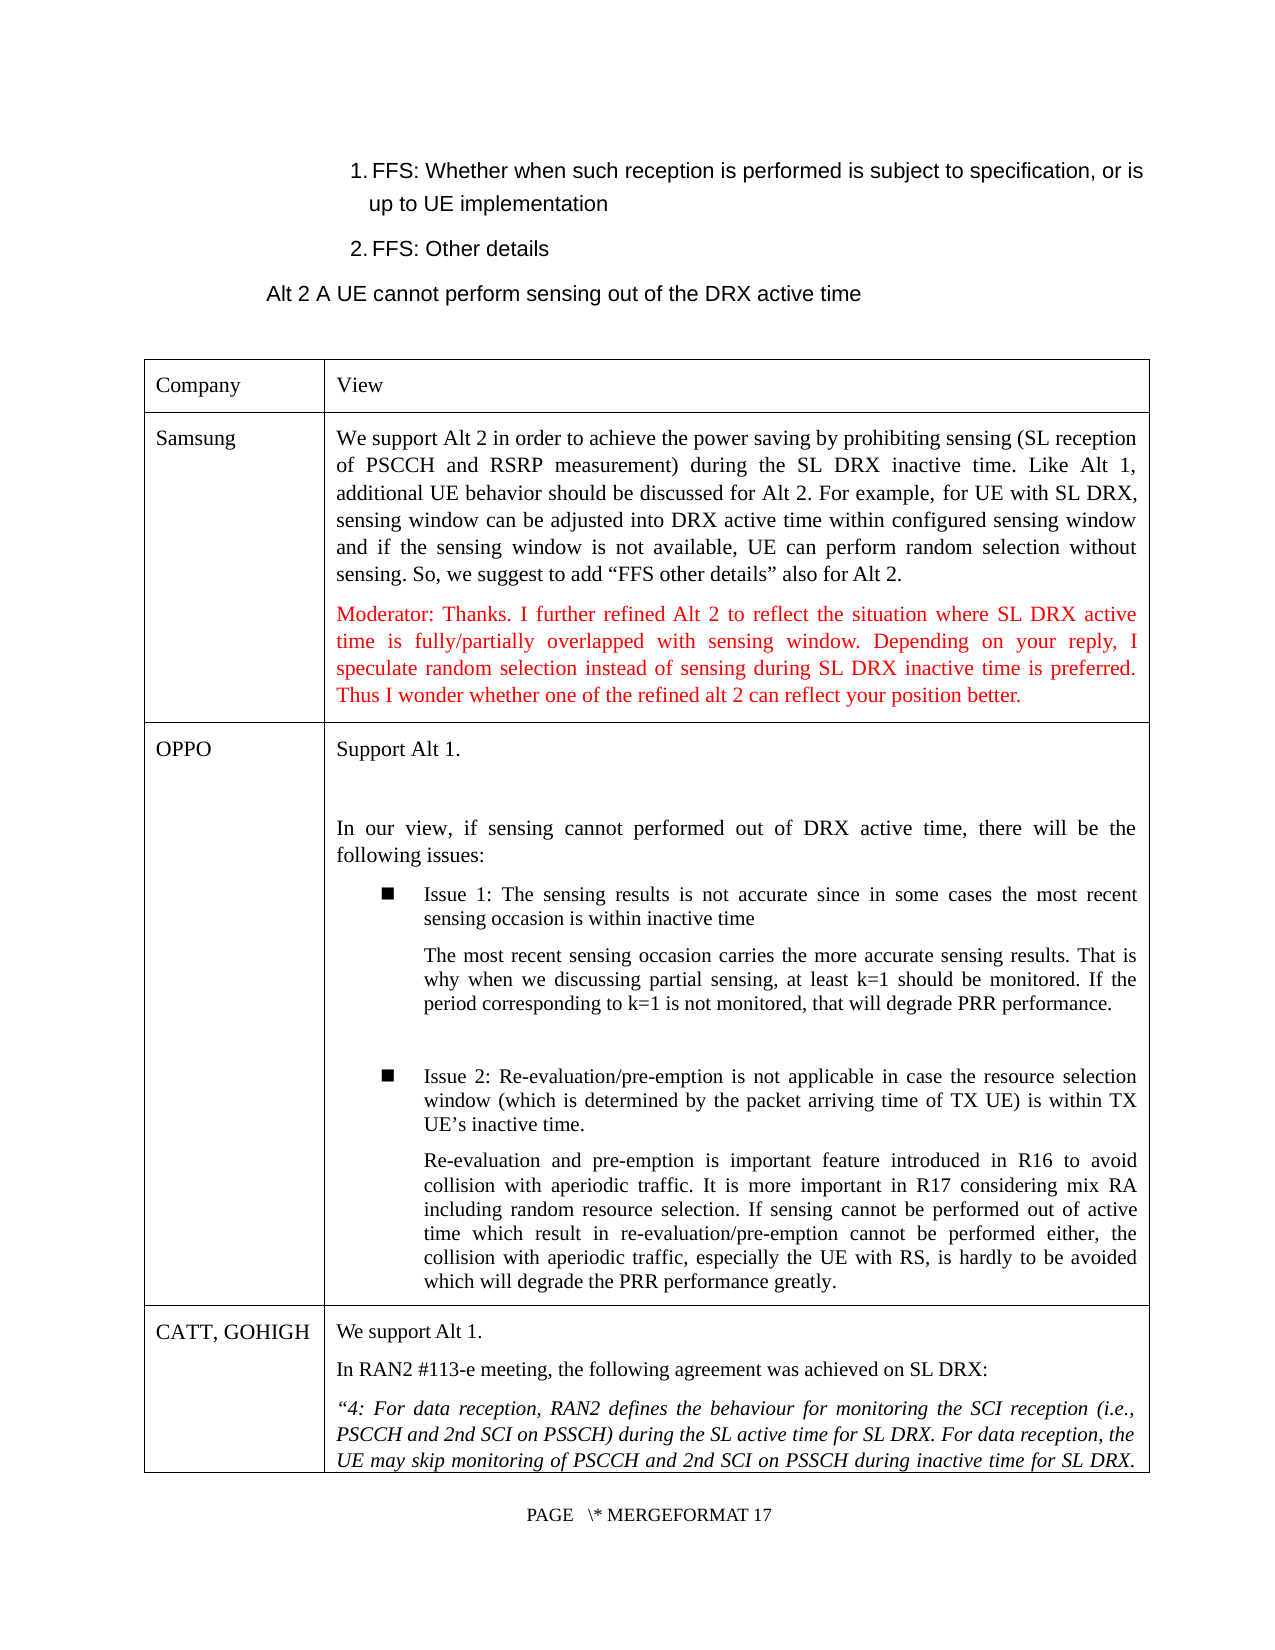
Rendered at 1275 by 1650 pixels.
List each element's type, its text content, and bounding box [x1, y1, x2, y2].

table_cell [325, 1306, 1149, 1472]
table_header Company [145, 360, 324, 412]
table_cell CATT, GOHIGH [145, 1306, 324, 1472]
table_header View [325, 360, 1149, 412]
list 2. FFS: Other details [350, 228, 1150, 261]
list 1. FFS: Whether when such reception is performed is subject to specification, or is up to UE implementation [350, 150, 1150, 216]
table_cell We support Alt 2 in order to achieve the power saving by prohibiting sensing (SL reception of PSCCH and RSRP measurement) during the SL DRX inactive time. Like Alt 1, additional UE behavior should be discussed for Alt 2. For example, for UE with SL DRX, sensing window can be adjusted into DRX active time within configured sensing window and if the sensing window is not available, UE can perform random selection without sensing. So, we suggest to add “FFS other details” also for Alt 2. Moderator: Thanks. I further refined Alt 2 to reflect the situation where SL DRX active time is fully/partially overlapped with sensing window. Depending on your reply, I speculate random selection instead of sensing during SL DRX inactive time is preferred. Thus I wonder whether one of the refined alt 2 can reflect your position better. [325, 413, 1149, 722]
table_cell Samsung [145, 413, 324, 722]
table_cell OPPO [145, 723, 324, 1305]
table_cell Support Alt 1. In our view, if sensing cannot performed out of DRX active time, there will be the following issues: Issue 1: The sensing results is not accurate since in some cases the most recent sensing occasion is within inactive time The most recent sensing occasion carries the more accurate sensing results. That is why when we discussing partial sensing, at least k=1 should be monitored. If the period corresponding to k=1 is not monitored, that will degrade PRR performance. Issue 2: Re-evaluation/pre-emption is not applicable in case the resource selection window (which is determined by the packet arriving time of TX UE) is within TX UE’s inactive time. Re-evaluation and pre-emption is important feature introduced in R16 to avoid collision with aperiodic traffic. It is more important in R17 considering mix RA including random resource selection. If sensing cannot be performed out of active time which result in re-evaluation/pre-emption cannot be performed either, the collision with aperiodic traffic, especially the UE with RS, is hardly to be avoided which will degrade the PRR performance greatly. [325, 723, 1149, 1305]
list Alt 2 A UE cannot perform sensing out of the DRX active time [262, 273, 1150, 306]
